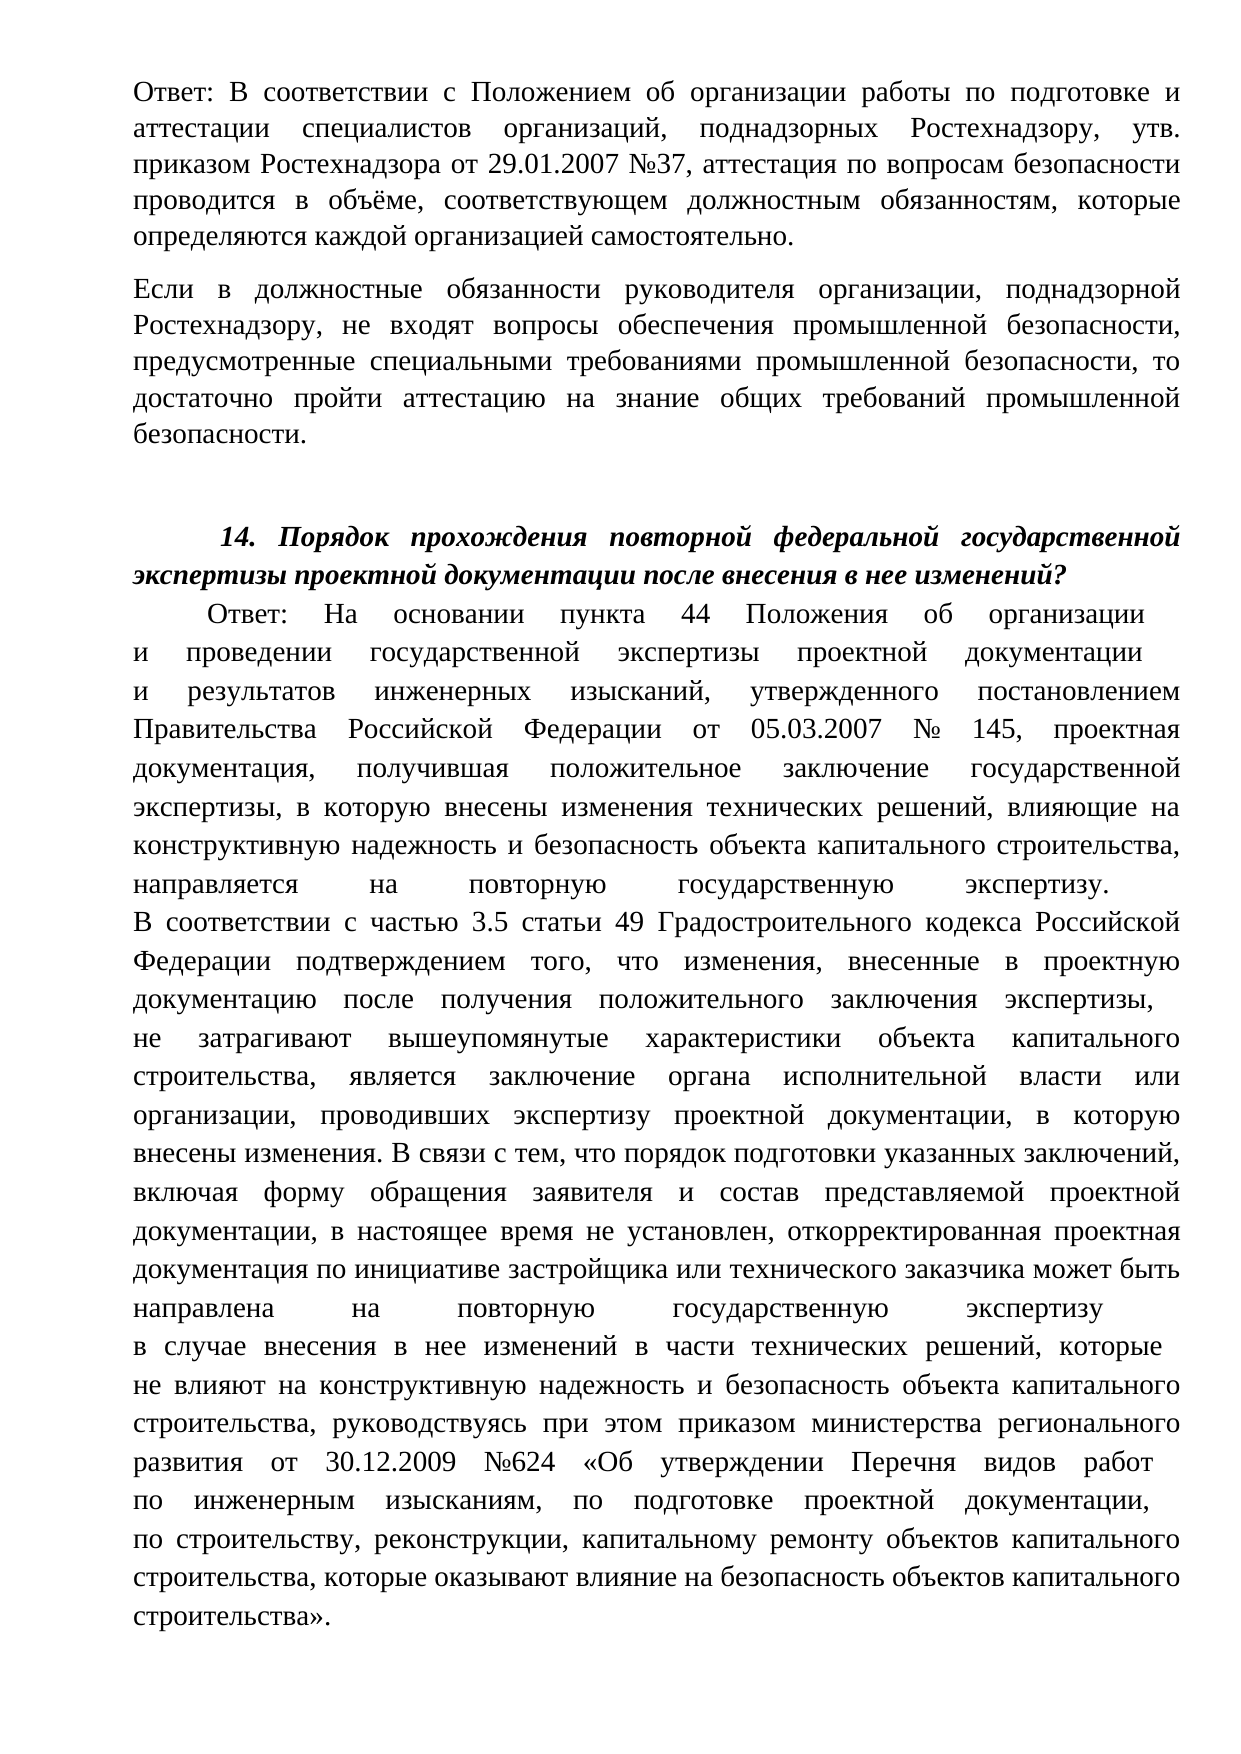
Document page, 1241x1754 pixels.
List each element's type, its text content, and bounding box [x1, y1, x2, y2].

text Если в должностные обязанности руководителя организации, поднадзорной Ростехнадзору, не входят вопросы обеспечения промышленной безопасности, предусмотренные специальными требованиями промышленной безопасности, то достаточно пройти аттестацию на знание общих требований промышленной безопасности. [133, 271, 1181, 449]
text Ответ: На основании пункта 44 Положения об организации и проведении государственной экспертизы проектной документации и результатов инженерных изысканий, утвержденного постановлением Правительства Российской Федерации от 05.03.2007 № 145, проектная документация, получившая положительное заключение государственной экспертизы, в которую внесены изменения технических решений, влияющие на конструктивную надежность и безопасность объекта капитального строительства, направляется на повторную государственную экспертизу. В соответствии с частью 3.5 статьи 49 Градостроительного кодекса Российской Федерации подтверждением того, что изменения, внесенные в проектную документацию после получения положительного заключения экспертизы, не затрагивают вышеупомянутые характеристики объекта капитального строительства, является заключение органа исполнительной власти или организации, проводивших экспертизу проектной документации, в которую внесены изменения. В связи с тем, что порядок подготовки указанных заключений, включая форму обращения заявителя и состав представляемой проектной документации, в настоящее время не установлен, откорректированная проектная документация по инициативе застройщика или технического заказчика может быть направлена на повторную государственную экспертизу в случае внесения в нее изменений в части технических решений, которые не влияют на конструктивную надежность и безопасность объекта капитального строительства, руководствуясь при этом приказом министерства регионального развития от 30.12.2009 №624 «Об утверждении Перечня видов работ по инженерным изысканиям, по подготовке проектной документации, по строительству, реконструкции, капитальному ремонту объектов капитального строительства, которые оказывают влияние на безопасность объектов капитального строительства». [133, 596, 1181, 1632]
text Ответ: В соответствии с Положением об организации работы по подготовке и аттестации специалистов организаций, поднадзорных Ростехнадзору, утв. приказом Ростехнадзора от 29.01.2007 №37, аттестация по вопросам безопасности проводится в объёме, соответствующем должностным обязанностям, которые определяются каждой организацией самостоятельно. [133, 74, 1181, 252]
text 14. Порядок прохождения повторной федеральной государственной экспертизы проектной документации после внесения в нее изменений? [133, 519, 1181, 591]
